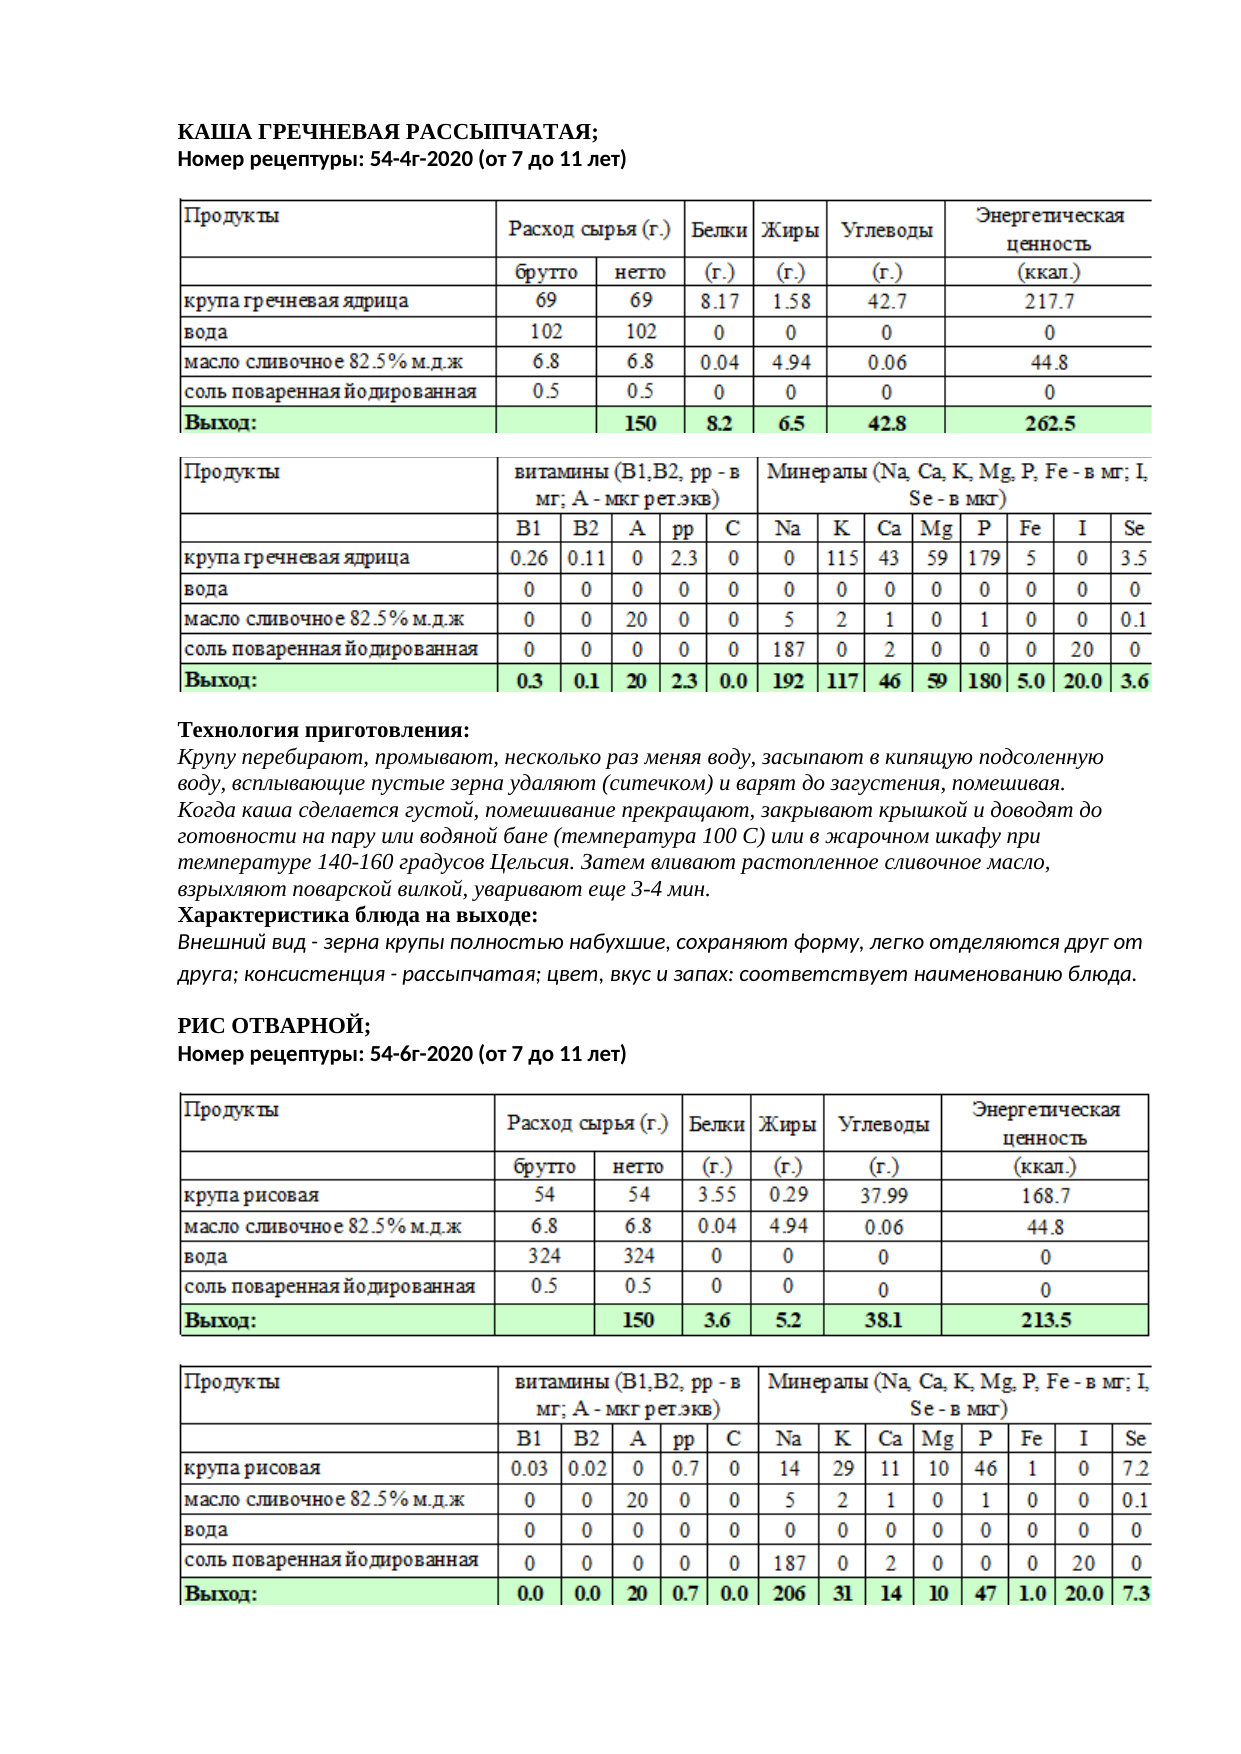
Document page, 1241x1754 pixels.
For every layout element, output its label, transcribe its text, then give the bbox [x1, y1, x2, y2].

text КАША ГРЕЧНЕВАЯ РАССЫПЧАТАЯ; [177, 118, 1152, 144]
text РИС ОТВАРНОЙ; [177, 1013, 1152, 1039]
text Характеристика блюда на выходе: [177, 901, 1152, 927]
text Технология приготовления: [177, 717, 1152, 743]
text Номер рецептуры: 54-4г-2020 (от 7 до 11 лет) [177, 144, 1152, 172]
text Внешний вид - зерна крупы полностью набухшие, сохраняют форму, легко отделяются друг от друга; консистенция - рассыпчатая; цвет, вкус и запах: соответствует наименованию блюда. [177, 927, 1152, 988]
text Номер рецептуры: 54-6г-2020 (от 7 до 11 лет) [177, 1039, 1152, 1067]
text Когда каша сделается густой, помешивание прекращают, закрывают крышкой и доводят до готовности на пару или водяной бане (температура 100 С) или в жарочном шкафу при температуре 140-160 градусов Цельсия. Затем вливают растопленное сливочное масло, взрыхляют поварской вилкой, уваривают еще 3-4 мин. [177, 796, 1152, 901]
text Крупу перебирают, промывают, несколько раз меняя воду, засыпают в кипящую подсоленную воду, всплывающие пустые зерна удаляют (ситечком) и варят до загустения, помешивая. [177, 743, 1152, 796]
